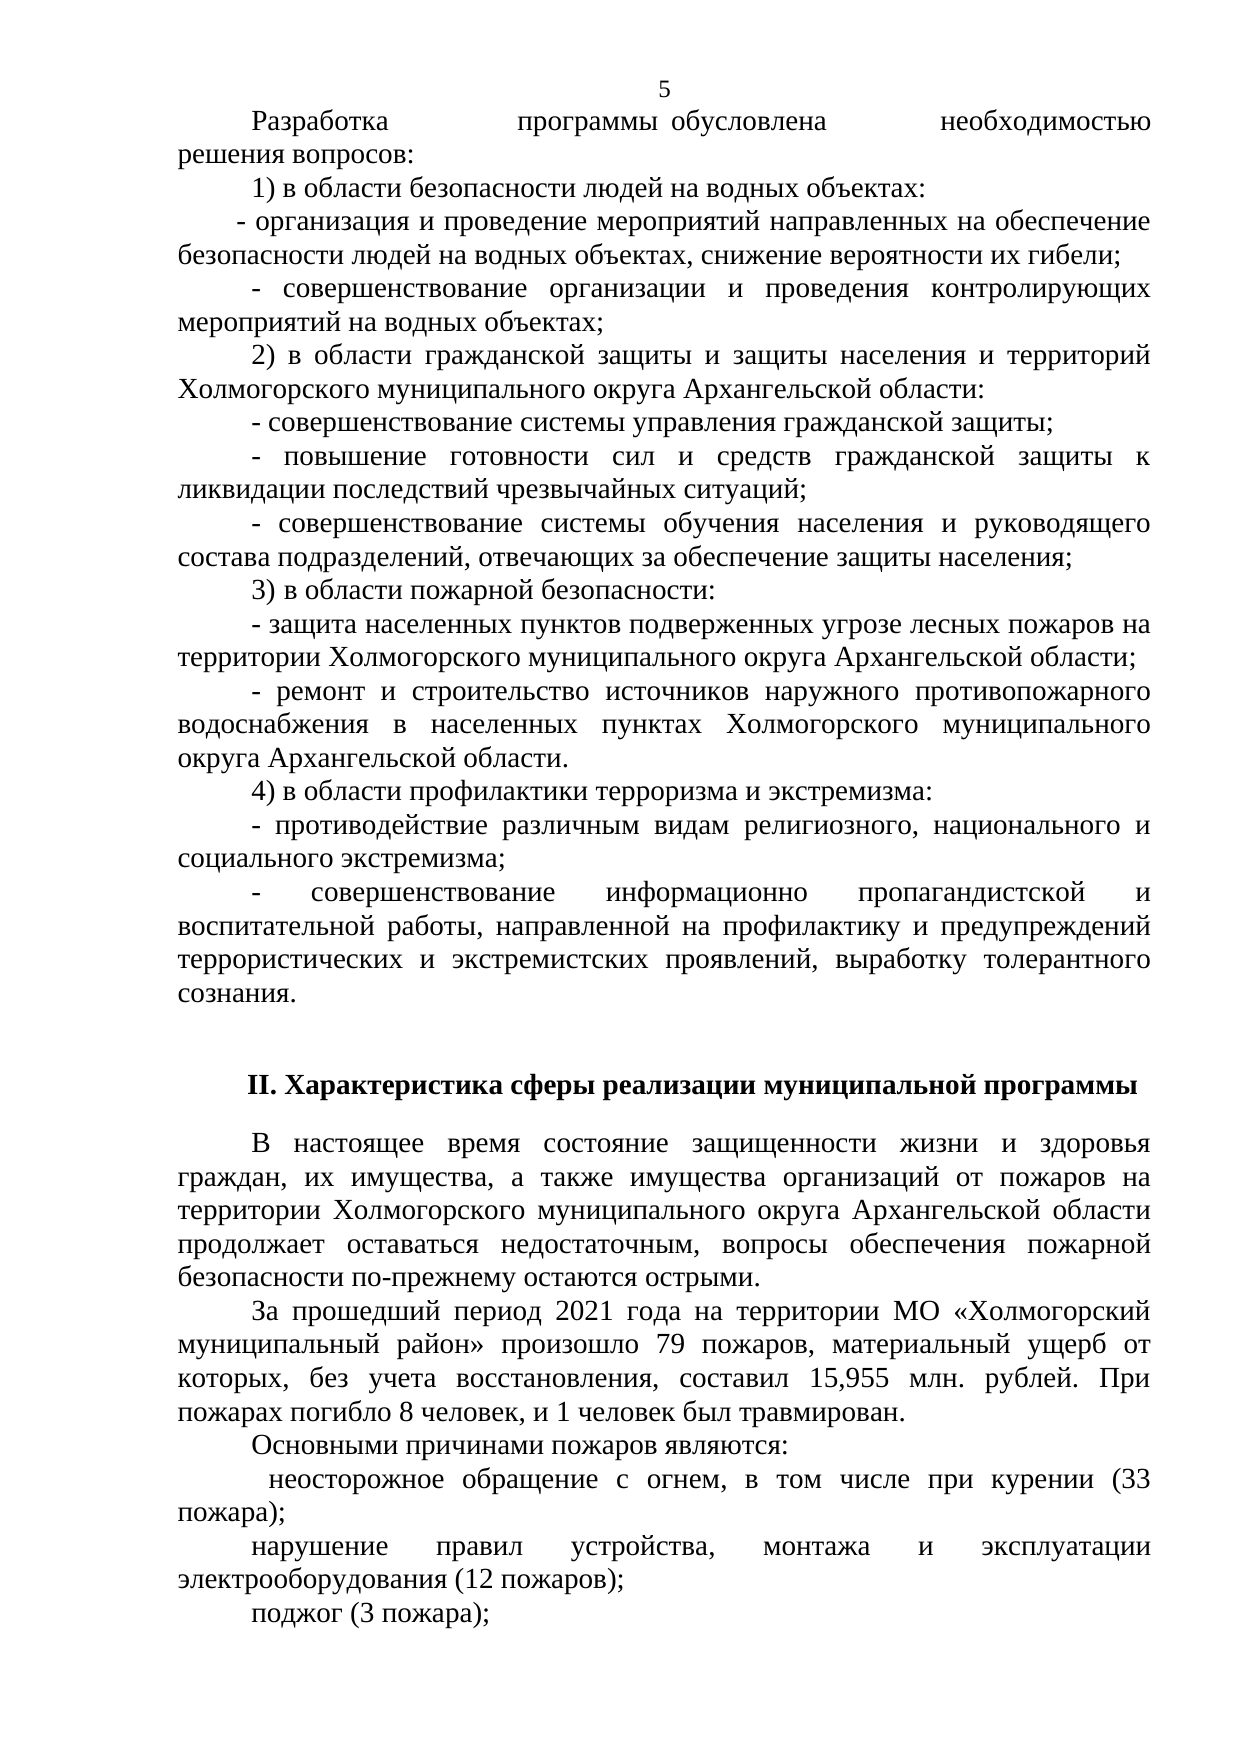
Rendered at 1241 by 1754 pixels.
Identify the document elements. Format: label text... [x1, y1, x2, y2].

text - защита населенных пунктов подверженных угрозе лесных пожаров на территории Холмогорского муниципального округа Архангельской области; [177, 606, 1152, 673]
text Разработка программы обусловлена необходимостью решения вопросов: [177, 103, 1152, 170]
text - совершенствование системы обучения населения и руководящего состава подразделений, отвечающих за обеспечение защиты населения; [177, 505, 1152, 572]
text - ремонт и строительство источников наружного противопожарного водоснабжения в населенных пунктах Холмогорского муниципального округа Архангельской области. [177, 673, 1152, 773]
text 4) в области профилактики терроризма и экстремизма: [177, 773, 1152, 807]
text 1) в области безопасности людей на водных объектах: [177, 170, 1152, 203]
text - совершенствование информационно пропагандистской и воспитательной работы, направленной на профилактику и предупреждений террористических и экстремистских проявлений, выработку толерантного сознания. [177, 874, 1152, 1008]
text неосторожное обращение с огнем, в том числе при курении (33 пожара); [177, 1461, 1152, 1528]
text - организация и проведение мероприятий направленных на обеспечение безопасности людей на водных объектах, снижение вероятности их гибели; [177, 203, 1152, 270]
text 3) в области пожарной безопасности: [177, 572, 1152, 606]
text В настоящее время состояние защищенности жизни и здоровья граждан, их имущества, а также имущества организаций от пожаров на территории Холмогорского муниципального округа Архангельской области продолжает оставаться недостаточным, вопросы обеспечения пожарной безопасности по-прежнему остаются острыми. [177, 1125, 1152, 1293]
text 2) в области гражданской защиты и защиты населения и территорий Холмогорского муниципального округа Архангельской области: [177, 337, 1152, 404]
text - противодействие различным видам религиозного, национального и социального экстремизма; [177, 807, 1152, 874]
text нарушение правил устройства, монтажа и эксплуатации электрооборудования (12 пожаров); [177, 1528, 1152, 1595]
text - совершенствование организации и проведения контролирующих мероприятий на водных объектах; [177, 270, 1152, 337]
text II. Характеристика сферы реализации муниципальной программы [177, 1067, 1152, 1100]
text Основными причинами пожаров являются: [177, 1427, 1152, 1461]
text поджог (3 пожара); [177, 1595, 1152, 1628]
text За прошедший период 2021 года на территории МО «Холмогорский муниципальный район» произошло 79 пожаров, материальный ущерб от которых, без учета восстановления, составил 15,955 млн. рублей. При пожарах погибло 8 человек, и 1 человек был травмирован. [177, 1293, 1152, 1427]
text - повышение готовности сил и средств гражданской защиты к ликвидации последствий чрезвычайных ситуаций; [177, 438, 1152, 505]
text - совершенствование системы управления гражданской защиты; [177, 404, 1152, 438]
